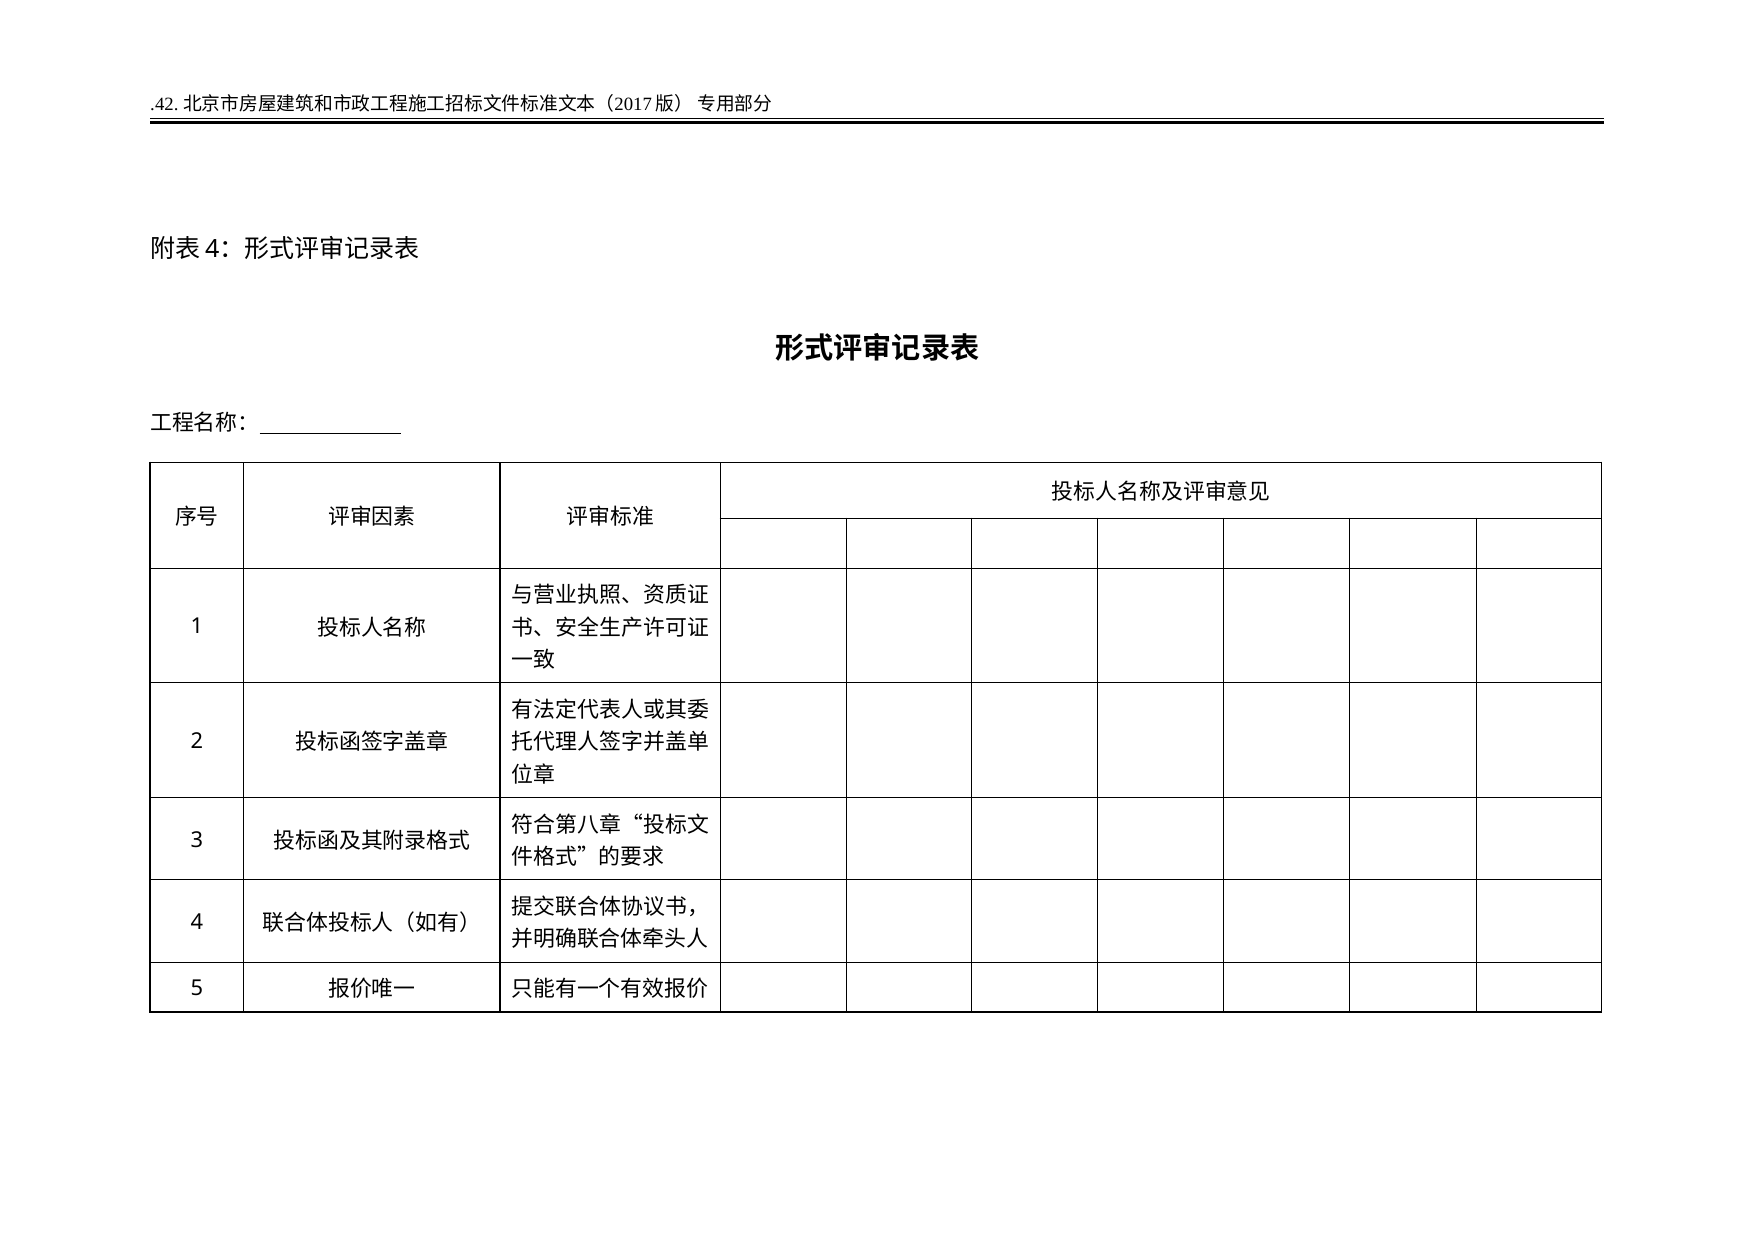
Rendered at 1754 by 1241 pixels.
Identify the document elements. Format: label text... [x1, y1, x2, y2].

table_cell [1477, 519, 1601, 567]
table_cell [1350, 569, 1476, 682]
table_cell 报价唯一 [244, 963, 499, 1011]
table_cell [1350, 798, 1476, 879]
table_cell [1350, 880, 1476, 962]
table_cell [1224, 683, 1349, 797]
text 形式评审记录表 [150, 313, 1604, 378]
table_cell [847, 798, 971, 879]
table_cell [1098, 880, 1223, 962]
table_cell [1477, 963, 1601, 1011]
table_cell [972, 519, 1097, 567]
table_cell [1477, 798, 1601, 879]
table_cell 3 [151, 798, 243, 879]
table_cell [1224, 798, 1349, 879]
table_cell [721, 683, 846, 797]
table_cell [1350, 963, 1476, 1011]
table_header 序号 [151, 463, 243, 567]
table_header 投标人名称及评审意见 [721, 463, 1601, 518]
table_header 评审标准 [501, 463, 720, 567]
table_cell [972, 963, 1097, 1011]
table_cell [721, 569, 846, 682]
table_cell [721, 798, 846, 879]
table_header 评审因素 [244, 463, 499, 567]
table_cell [847, 880, 971, 962]
table_cell [1477, 880, 1601, 962]
table_cell 有法定代表人或其委托代理人签字并盖单位章 [501, 683, 720, 797]
table_cell [847, 519, 971, 567]
table_cell [847, 569, 971, 682]
table_cell [1224, 880, 1349, 962]
table_cell 联合体投标人（如有） [244, 880, 499, 962]
table_cell 与营业执照、资质证书、安全生产许可证一致 [501, 569, 720, 682]
table_cell [1477, 683, 1601, 797]
table_cell [1224, 963, 1349, 1011]
table_cell [1224, 519, 1349, 567]
table_cell [972, 880, 1097, 962]
table_cell [1224, 569, 1349, 682]
table_cell 提交联合体协议书，并明确联合体牵头人 [501, 880, 720, 962]
table_cell [1098, 683, 1223, 797]
table_cell 只能有一个有效报价 [501, 963, 720, 1011]
table_cell 投标人名称 [244, 569, 499, 682]
table_cell [721, 880, 846, 962]
table_cell [972, 683, 1097, 797]
table_cell [721, 963, 846, 1011]
table_cell [1350, 519, 1476, 567]
table_cell 2 [151, 683, 243, 797]
table_cell [972, 798, 1097, 879]
table_cell 投标函签字盖章 [244, 683, 499, 797]
table_cell 1 [151, 569, 243, 682]
table_cell [847, 963, 971, 1011]
table_cell [1350, 683, 1476, 797]
table_cell [972, 569, 1097, 682]
table_cell [847, 683, 971, 797]
table_cell 投标函及其附录格式 [244, 798, 499, 879]
table_cell [1098, 569, 1223, 682]
table_cell [721, 519, 846, 567]
text 附表4：形式评审记录表 [150, 214, 1604, 279]
table_cell [1477, 569, 1601, 682]
table_cell 符合第八章“投标文件格式”的要求 [501, 798, 720, 879]
table_cell [1098, 798, 1223, 879]
table_cell 4 [151, 880, 243, 962]
text 工程名称： [150, 405, 1604, 437]
table_cell 5 [151, 963, 243, 1011]
table_cell [1098, 963, 1223, 1011]
table_cell [1098, 519, 1223, 567]
